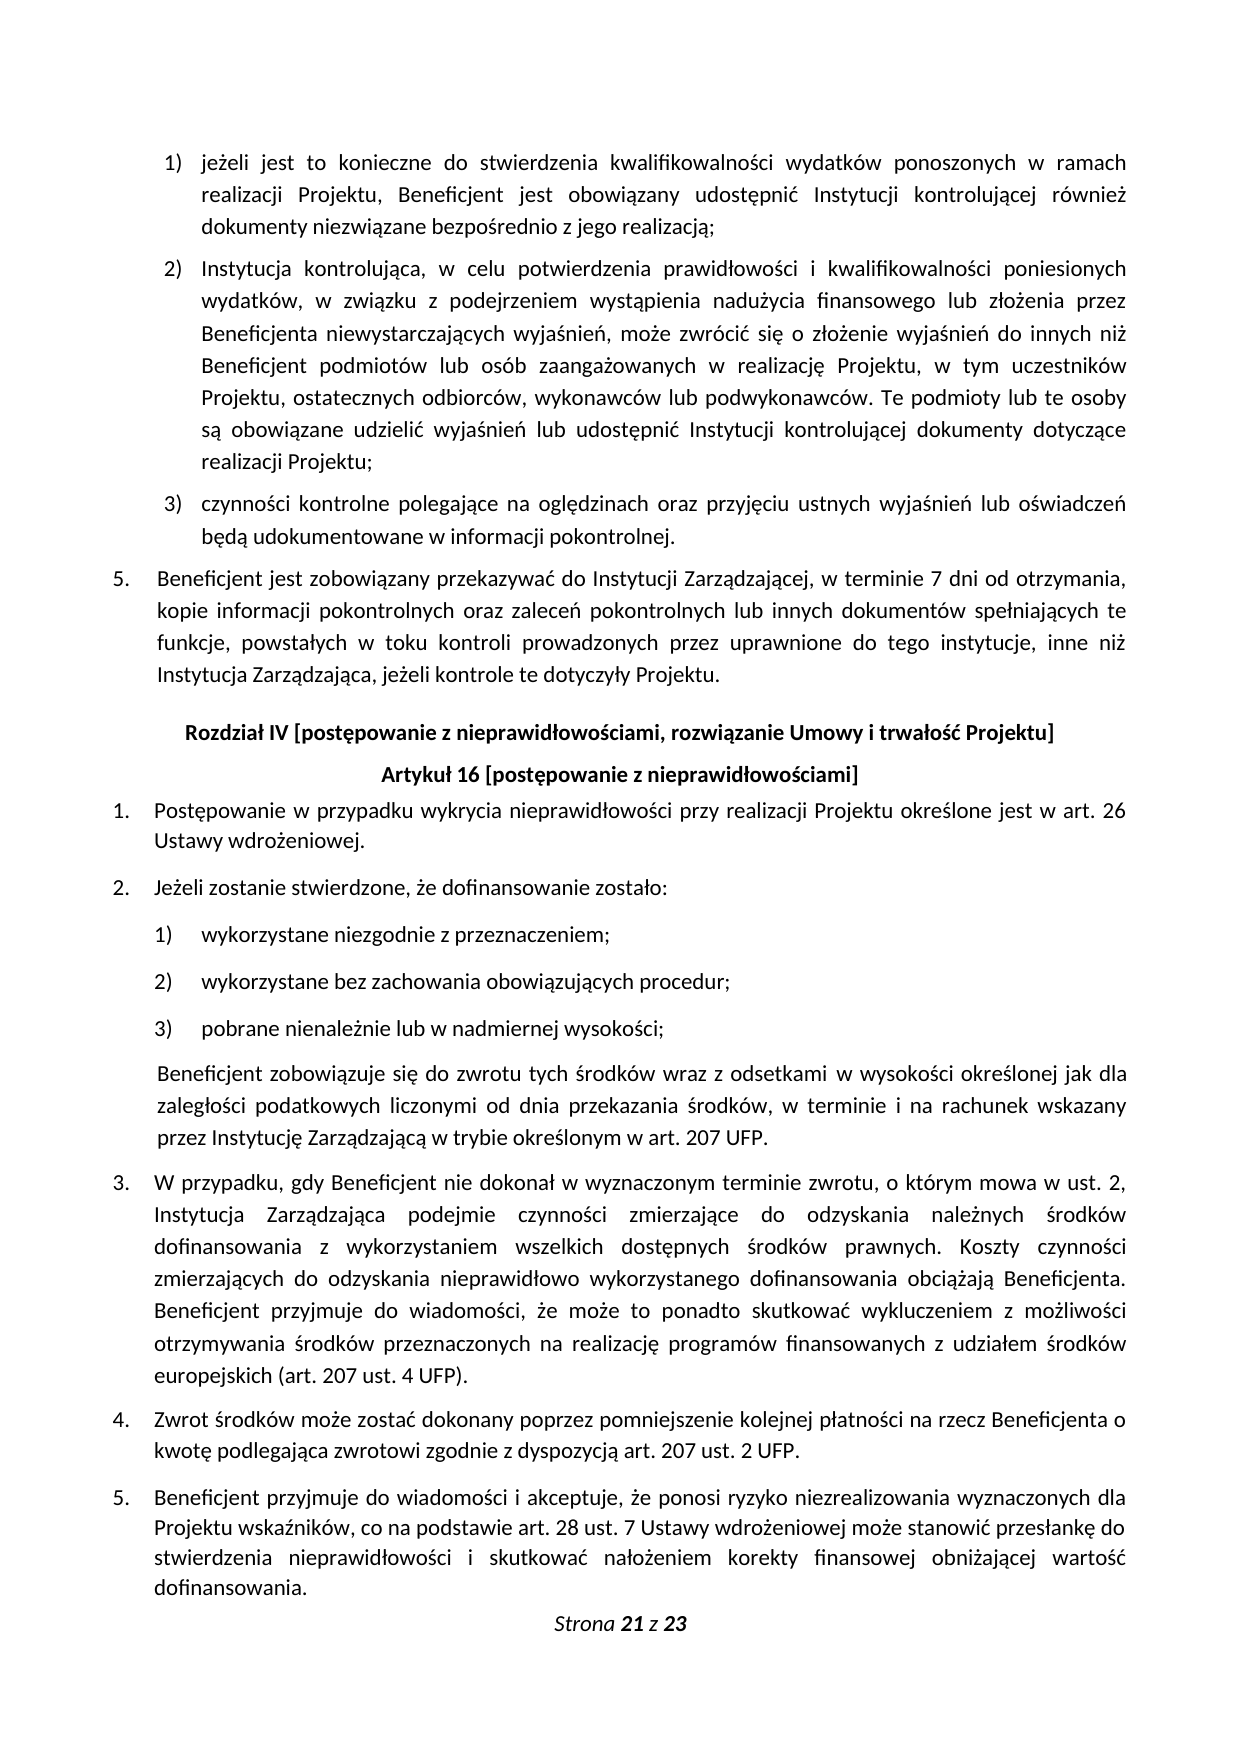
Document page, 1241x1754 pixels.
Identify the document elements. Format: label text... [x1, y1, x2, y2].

subtitle Artykuł 16 [postępowanie z nieprawidłowościami] [112, 760, 1128, 788]
list Jeżeli zostanie stwierdzone, że dofinansowanie zostało: [112, 873, 1128, 901]
list wykorzystane niezgodnie z przeznaczeniem; [154, 920, 1128, 948]
list Beneficjent przyjmuje do wiadomości i akceptuje, że ponosi ryzyko niezrealizowania wyznaczonych dla Projektu wskaźników, co na podstawie art. 28 ust. 7 Ustawy wdrożeniowej może stanowić przesłankę do stwierdzenia nieprawidłowości i skutkować nałożeniem korekty finansowej obniżającej wartość dofinansowania. [112, 1483, 1128, 1601]
list czynności kontrolne polegające na oględzinach oraz przyjęciu ustnych wyjaśnień lub oświadczeń będą udokumentowane w informacji pokontrolnej. [164, 489, 1128, 550]
list jeżeli jest to konieczne do stwierdzenia kwalifikowalności wydatków ponoszonych w ramach realizacji Projektu, Beneficjent jest obowiązany udostępnić Instytucji kontrolującej również dokumenty niezwiązane bezpośrednio z jego realizacją; [164, 148, 1128, 240]
subtitle Rozdział IV [postępowanie z nieprawidłowościami, rozwiązanie Umowy i trwałość Projektu] [112, 718, 1128, 746]
list Beneficjent jest zobowiązany przekazywać do Instytucji Zarządzającej, w terminie 7 dni od otrzymania, kopie informacji pokontrolnych oraz zaleceń pokontrolnych lub innych dokumentów spełniających te funkcje, powstałych w toku kontroli prowadzonych przez uprawnione do tego instytucje, inne niż Instytucja Zarządzająca, jeżeli kontrole te dotyczyły Projektu. [112, 564, 1128, 688]
list W przypadku, gdy Beneficjent nie dokonał w wyznaczonym terminie zwrotu, o którym mowa w ust. 2, Instytucja Zarządzająca podejmie czynności zmierzające do odzyskania należnych środków dofinansowania z wykorzystaniem wszelkich dostępnych środków prawnych. Koszty czynności zmierzających do odzyskania nieprawidłowo wykorzystanego dofinansowania obciążają Beneficjenta. Beneficjent przyjmuje do wiadomości, że może to ponadto skutkować wykluczeniem z możliwości otrzymywania środków przeznaczonych na realizację programów finansowanych z udziałem środków europejskich (art. 207 ust. 4 UFP). [112, 1168, 1128, 1389]
list wykorzystane bez zachowania obowiązujących procedur; [154, 967, 1128, 995]
list pobrane nienależnie lub w nadmiernej wysokości; [154, 1014, 1128, 1042]
list Zwrot środków może zostać dokonany poprzez pomniejszenie kolejnej płatności na rzecz Beneficjenta o kwotę podlegająca zwrotowi zgodnie z dyspozycją art. 207 ust. 2 UFP. [112, 1406, 1128, 1464]
text Beneficjent zobowiązuje się do zwrotu tych środków wraz z odsetkami w wysokości określonej jak dla zaległości podatkowych liczonymi od dnia przekazania środków, w terminie i na rachunek wskazany przez Instytucję Zarządzającą w trybie określonym w art. 207 UFP. [157, 1059, 1128, 1151]
list Instytucja kontrolująca, w celu potwierdzenia prawidłowości i kwalifikowalności poniesionych wydatków, w związku z podejrzeniem wystąpienia nadużycia finansowego lub złożenia przez Beneficjenta niewystarczających wyjaśnień, może zwrócić się o złożenie wyjaśnień do innych niż Beneficjent podmiotów lub osób zaangażowanych w realizację Projektu, w tym uczestników Projektu, ostatecznych odbiorców, wykonawców lub podwykonawców. Te podmioty lub te osoby są obowiązane udzielić wyjaśnień lub udostępnić Instytucji kontrolującej dokumenty dotyczące realizacji Projektu; [164, 254, 1128, 475]
list Postępowanie w przypadku wykrycia nieprawidłowości przy realizacji Projektu określone jest w art. 26 Ustawy wdrożeniowej. [112, 796, 1128, 854]
